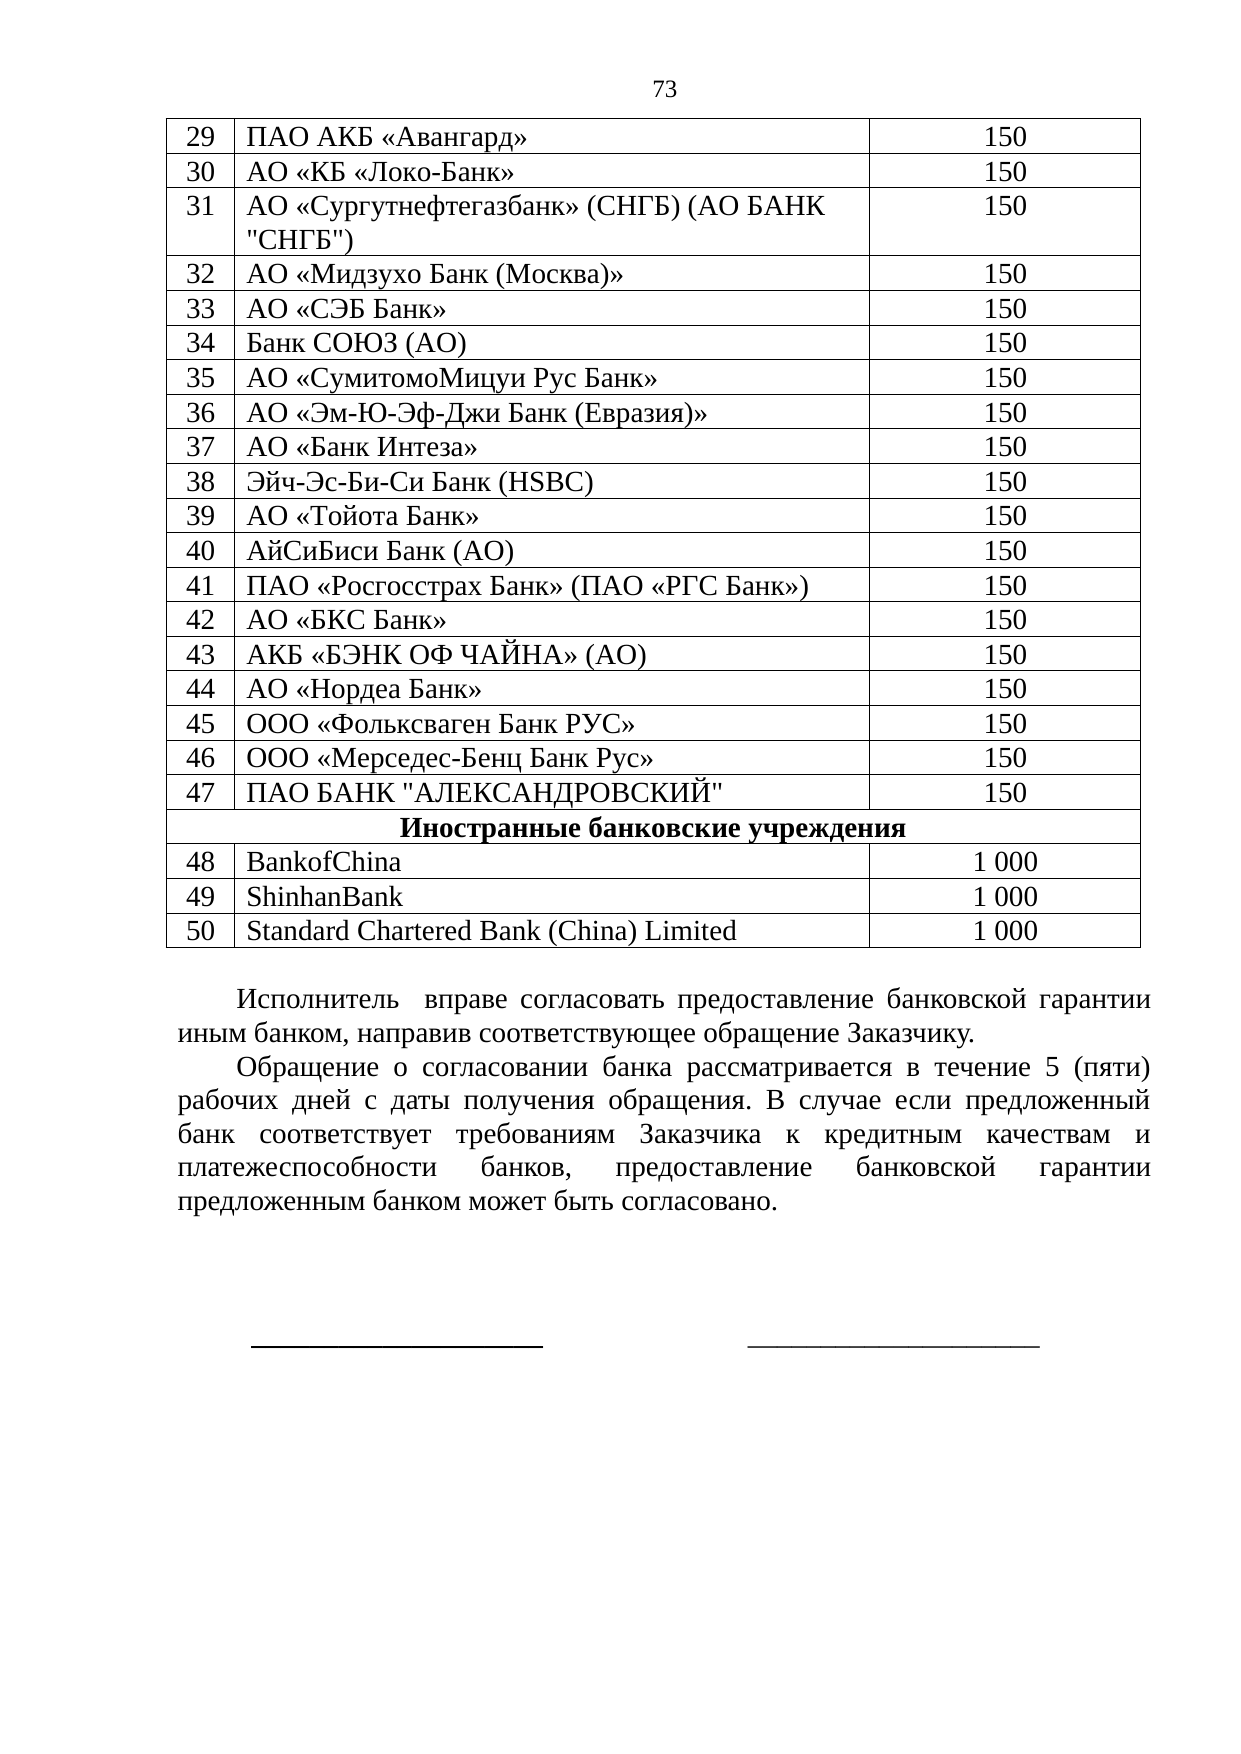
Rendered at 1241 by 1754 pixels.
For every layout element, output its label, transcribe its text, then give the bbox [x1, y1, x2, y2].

table_cell 29 [167, 119, 234, 153]
table_cell 150 [870, 326, 1140, 359]
table_cell АО «Эм-Ю-Эф-Джи Банк (Евразия)» [235, 395, 869, 428]
table_cell 150 [870, 256, 1140, 290]
table_cell 150 [870, 188, 1140, 255]
table_cell 33 [167, 291, 234, 324]
table_cell ShinhanBank [235, 879, 869, 912]
text Обращение о согласовании банка рассматривается в течение 5 (пяти) рабочих дней с даты получения обращения. В случае если предложенный банк соответствует требованиям Заказчика к кредитным качествам и платежеспособности банков, предоставление банковской гарантии предложенным банком может быть согласовано. [177, 1049, 1152, 1216]
table_cell АКБ «БЭНК ОФ ЧАЙНА» (АО) [235, 637, 869, 670]
table_cell АО «БКС Банк» [235, 602, 869, 636]
table_cell ПАО БАНК "АЛЕКСАНДРОВСКИЙ" [235, 775, 869, 809]
table_cell АйСиБиси Банк (АО) [235, 533, 869, 567]
table_cell 150 [870, 533, 1140, 567]
table_cell 34 [167, 326, 234, 359]
table_cell Иностранные банковские учреждения [167, 810, 1140, 843]
table_cell 150 [870, 360, 1140, 394]
table_cell 44 [167, 671, 234, 705]
text Исполнитель вправе согласовать предоставление банковской гарантии иным банком, направив соответствующее обращение Заказчику. [177, 982, 1152, 1049]
table_cell 150 [870, 154, 1140, 187]
table_cell 46 [167, 741, 234, 774]
table_cell ПАО АКБ «Авангард» [235, 119, 869, 153]
table_cell 150 [870, 395, 1140, 428]
table_cell АО «Сургутнефтегазбанк» (СНГБ) (АО БАНК "СНГБ") [235, 188, 869, 255]
table_cell 50 [167, 914, 234, 947]
table_cell 49 [167, 879, 234, 912]
table_cell АО «КБ «Локо-Банк» [235, 154, 869, 187]
table_cell 150 [870, 429, 1140, 463]
table_cell ООО «Мерседес-Бенц Банк Рус» [235, 741, 869, 774]
table_cell 150 [870, 706, 1140, 739]
table_cell АО «Банк Интеза» [235, 429, 869, 463]
table_cell 30 [167, 154, 234, 187]
table_cell 35 [167, 360, 234, 394]
table_cell 37 [167, 429, 234, 463]
table_cell 150 [870, 741, 1140, 774]
table_cell 1 000 [870, 879, 1140, 912]
table_cell 150 [870, 775, 1140, 809]
table_header ____________________ [166, 1284, 663, 1384]
table_cell 38 [167, 464, 234, 497]
table_cell 1 000 [870, 914, 1140, 947]
table_cell 45 [167, 706, 234, 739]
table_cell 150 [870, 499, 1140, 532]
table_cell АО «СЭБ Банк» [235, 291, 869, 324]
table_cell Standard Chartered Bank (China) Limited [235, 914, 869, 947]
table_cell 150 [870, 637, 1140, 670]
table_cell АО «Тойота Банк» [235, 499, 869, 532]
table_cell Эйч-Эс-Би-Си Банк (HSBC) [235, 464, 869, 497]
table_cell 150 [870, 119, 1140, 153]
table_cell 150 [870, 464, 1140, 497]
table_cell 42 [167, 602, 234, 636]
table_cell 150 [870, 671, 1140, 705]
table_cell 32 [167, 256, 234, 290]
table_cell 39 [167, 499, 234, 532]
table_cell 150 [870, 291, 1140, 324]
table_cell Банк СОЮЗ (АО) [235, 326, 869, 359]
table_cell 40 [167, 533, 234, 567]
table_cell АО «СумитомоМицуи Рус Банк» [235, 360, 869, 394]
table_cell 48 [167, 844, 234, 878]
table_cell 47 [167, 775, 234, 809]
table_cell 41 [167, 568, 234, 601]
table_cell 150 [870, 568, 1140, 601]
table_cell 1 000 [870, 844, 1140, 878]
table_cell ПАО «Росгосстрах Банк» (ПАО «РГС Банк») [235, 568, 869, 601]
table_cell 36 [167, 395, 234, 428]
table_header ____________________ [663, 1284, 1163, 1384]
table_cell АО «Нордеа Банк» [235, 671, 869, 705]
table_cell 31 [167, 188, 234, 255]
table_cell 150 [870, 602, 1140, 636]
table_cell BankofChina [235, 844, 869, 878]
table_cell 43 [167, 637, 234, 670]
table_cell АО «Мидзухо Банк (Москва)» [235, 256, 869, 290]
table_cell ООО «Фольксваген Банк РУС» [235, 706, 869, 739]
